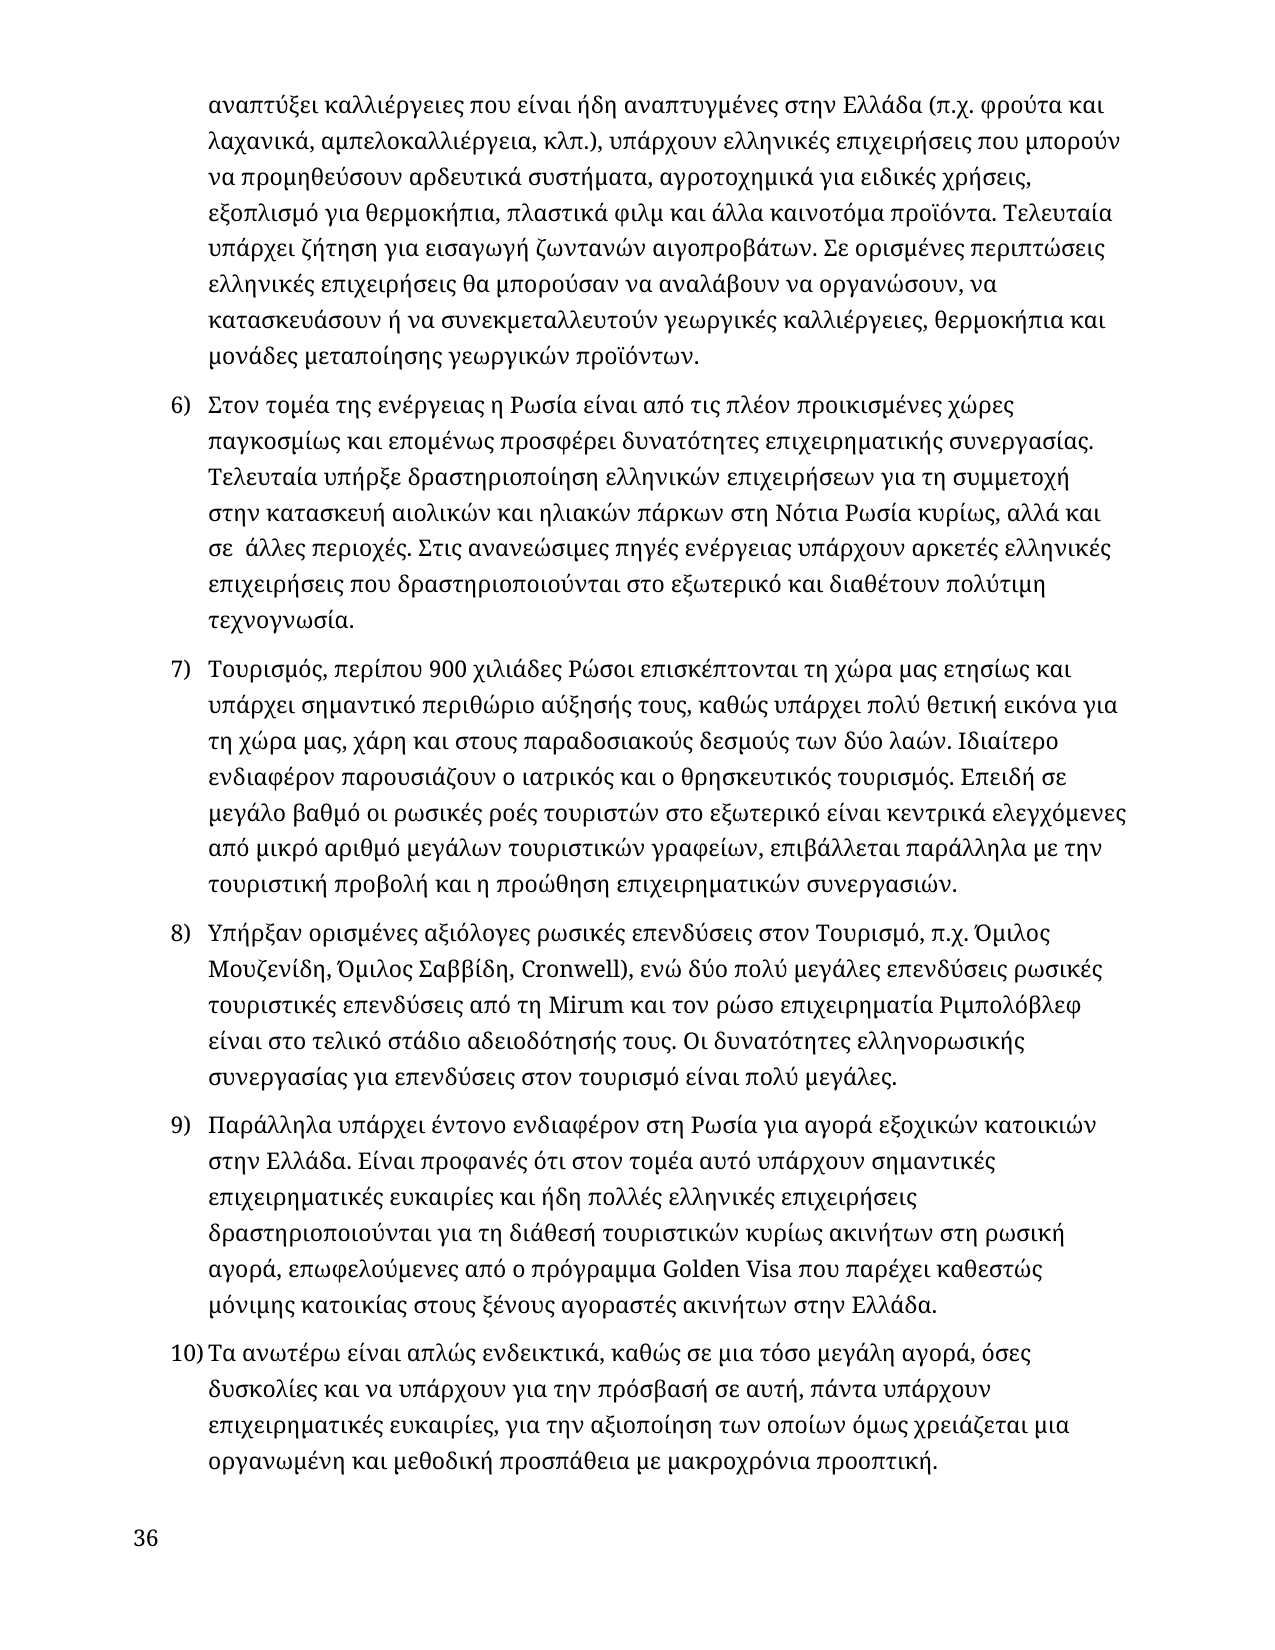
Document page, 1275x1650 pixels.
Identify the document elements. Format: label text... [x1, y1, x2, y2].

list Υπήρξαν ορισμένες αξιόλογες ρωσικές επενδύσεις στον Τουρισμό, π.χ. Όμιλος Μουζενίδη, Όμιλος Σαββίδη, Cronwell), ενώ δύο πολύ μεγάλες επενδύσεις ρωσικές τουριστικές επενδύσεις από τη Mirum και τον ρώσο επιχειρηματία Ριμπολόβλεφ είναι στο τελικό στάδιο αδειοδότησής τους. Οι δυνατότητες ελληνορωσικής συνεργασίας για επενδύσεις στον τουρισμό είναι πολύ μεγάλες. [170, 917, 1127, 1092]
list Τουρισμός, περίπου 900 χιλιάδες Ρώσοι επισκέπτονται τη χώρα μας ετησίως και υπάρχει σημαντικό περιθώριο αύξησής τους, καθώς υπάρχει πολύ θετική εικόνα για τη χώρα μας, χάρη και στους παραδοσιακούς δεσμούς των δύο λαών. Ιδιαίτερο ενδιαφέρον παρουσιάζουν ο ιατρικός και ο θρησκευτικός τουρισμός. Επειδή σε μεγάλο βαθμό οι ρωσικές ροές τουριστών στο εξωτερικό είναι κεντρικά ελεγχόμενες από μικρό αριθμό μεγάλων τουριστικών γραφείων, επιβάλλεται παράλληλα με την τουριστική προβολή και η προώθηση επιχειρηματικών συνεργασιών. [170, 653, 1127, 899]
list Τα ανωτέρω είναι απλώς ενδεικτικά, καθώς σε μια τόσο μεγάλη αγορά, όσες δυσκολίες και να υπάρχουν για την πρόσβασή σε αυτή, πάντα υπάρχουν επιχειρηματικές ευκαιρίες, για την αξιοποίηση των οποίων όμως χρειάζεται μια οργανωμένη και μεθοδική προσπάθεια με μακροχρόνια προοπτική. [170, 1337, 1127, 1476]
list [170, 89, 1127, 371]
list Παράλληλα υπάρχει έντονο ενδιαφέρον στη Ρωσία για αγορά εξοχικών κατοικιών στην Ελλάδα. Είναι προφανές ότι στον τομέα αυτό υπάρχουν σημαντικές επιχειρηματικές ευκαιρίες και ήδη πολλές ελληνικές επιχειρήσεις δραστηριοποιούνται για τη διάθεσή τουριστικών κυρίως ακινήτων στη ρωσική αγορά, επωφελούμενες από ο πρόγραμμα Golden Visa που παρέχει καθεστώς μόνιμης κατοικίας στους ξένους αγοραστές ακινήτων στην Ελλάδα. [170, 1109, 1127, 1320]
list Στον τομέα της ενέργειας η Ρωσία είναι από τις πλέον προικισμένες χώρες παγκοσμίως και επομένως προσφέρει δυνατότητες επιχειρηματικής συνεργασίας. Τελευταία υπήρξε δραστηριοποίηση ελληνικών επιχειρήσεων για τη συμμετοχή στην κατασκευή αιολικών και ηλιακών πάρκων στη Νότια Ρωσία κυρίως, αλλά και σε άλλες περιοχές. Στις ανανεώσιμες πηγές ενέργειας υπάρχουν αρκετές ελληνικές επιχειρήσεις που δραστηριοποιούνται στο εξωτερικό και διαθέτουν πολύτιμη τεχνογνωσία. [170, 389, 1127, 636]
